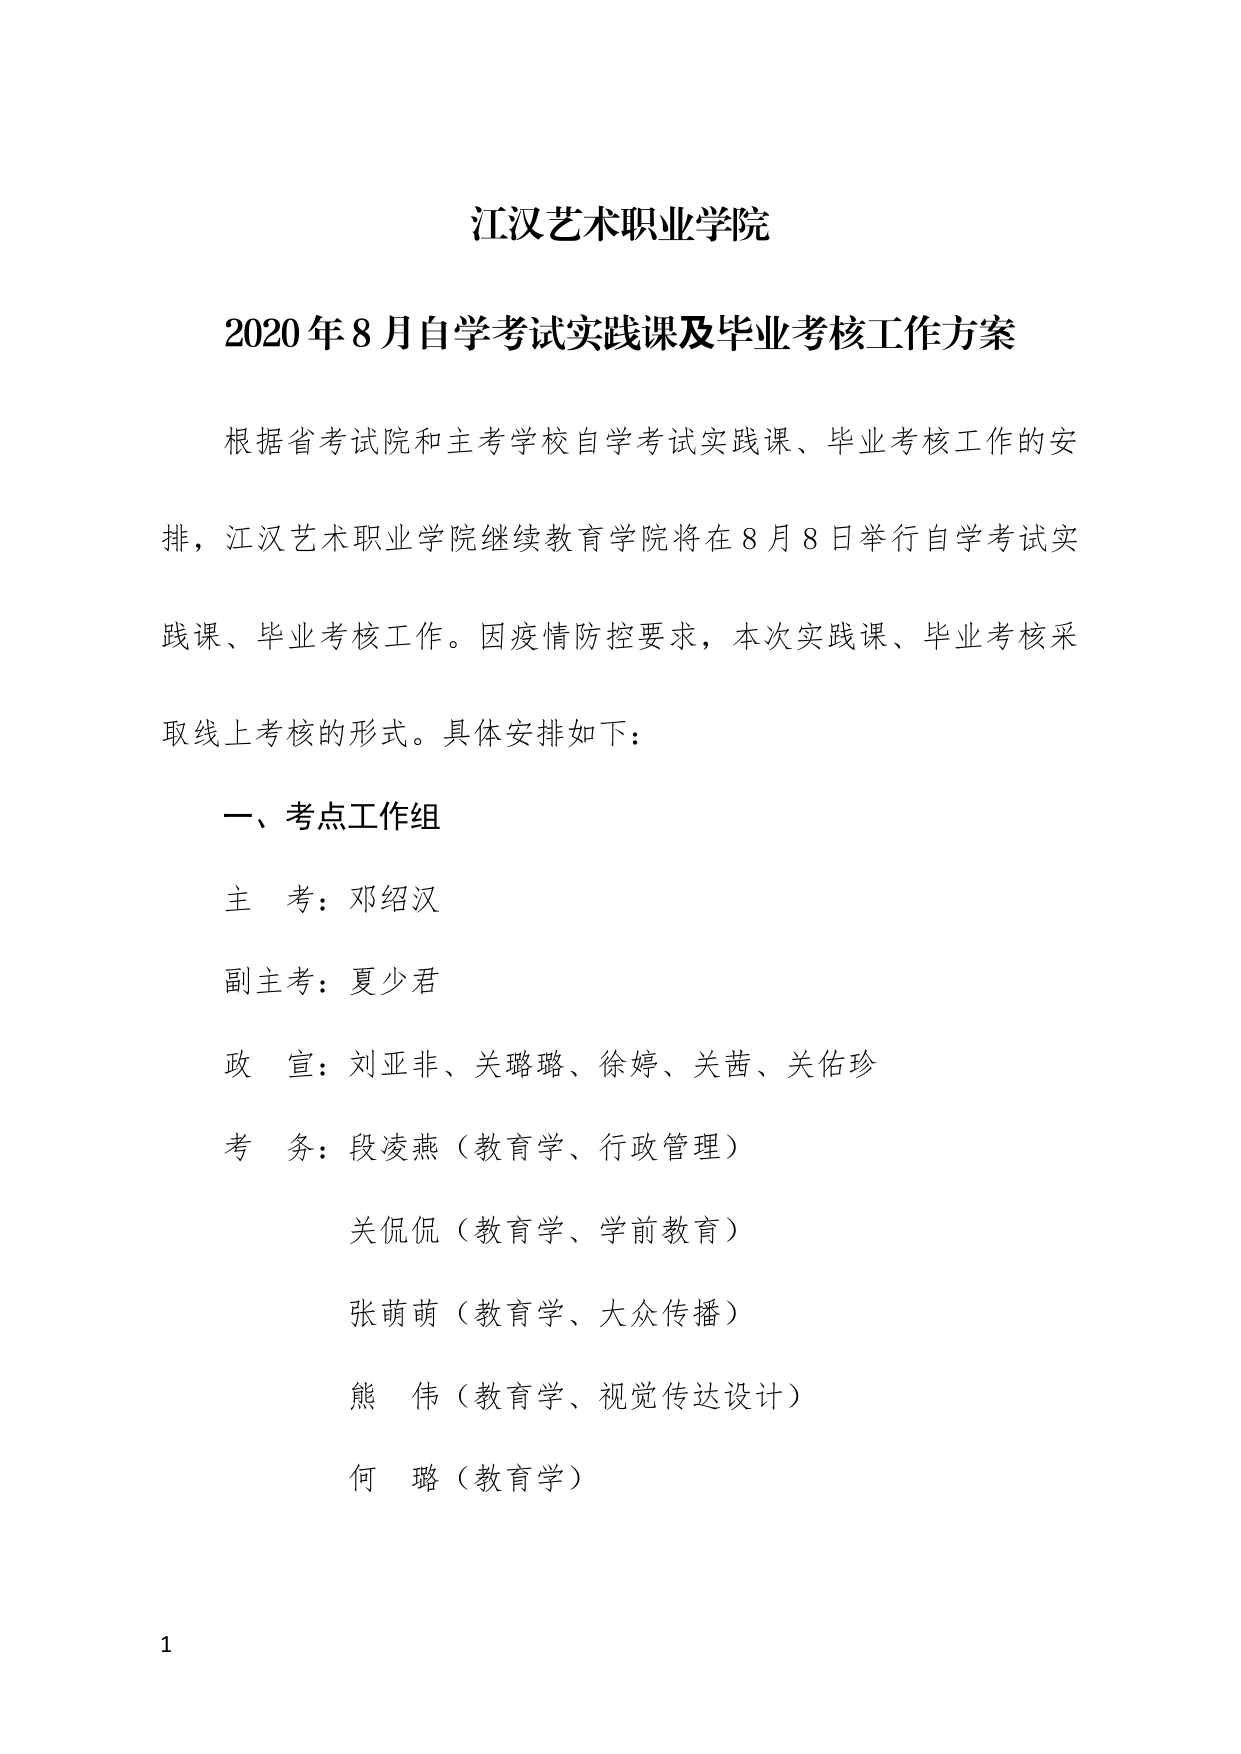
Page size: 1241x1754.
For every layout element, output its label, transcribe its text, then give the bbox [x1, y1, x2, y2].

text 主 考：邓绍汉 [159, 864, 1081, 929]
text 何 璐（教育学） [159, 1444, 1081, 1509]
text 一、考点工作组 [159, 781, 1081, 846]
text 熊 伟（教育学、视觉传达设计） [159, 1361, 1081, 1426]
text 政 宣：刘亚非、关璐璐、徐婷、关茜、关佑珍 [159, 1030, 1081, 1095]
text 考 务：段凌燕（教育学、行政管理） [159, 1113, 1081, 1178]
text 根据省考试院和主考学校自学考试实践课、毕业考核工作的安排，江汉艺术职业学院继续教育学院将在8月8日举行自学考试实践课、毕业考核工作。因疫情防控要求，本次实践课、毕业考核采取线上考核的形式。具体安排如下： [159, 406, 1081, 763]
text 江汉艺术职业学院 [159, 194, 1081, 259]
text 2020年8月自学考试实践课及毕业考核工作方案 [159, 297, 1081, 362]
text 副主考：夏少君 [159, 947, 1081, 1012]
text 张萌萌（教育学、大众传播） [159, 1278, 1081, 1343]
text 关侃侃（教育学、学前教育） [159, 1195, 1081, 1260]
